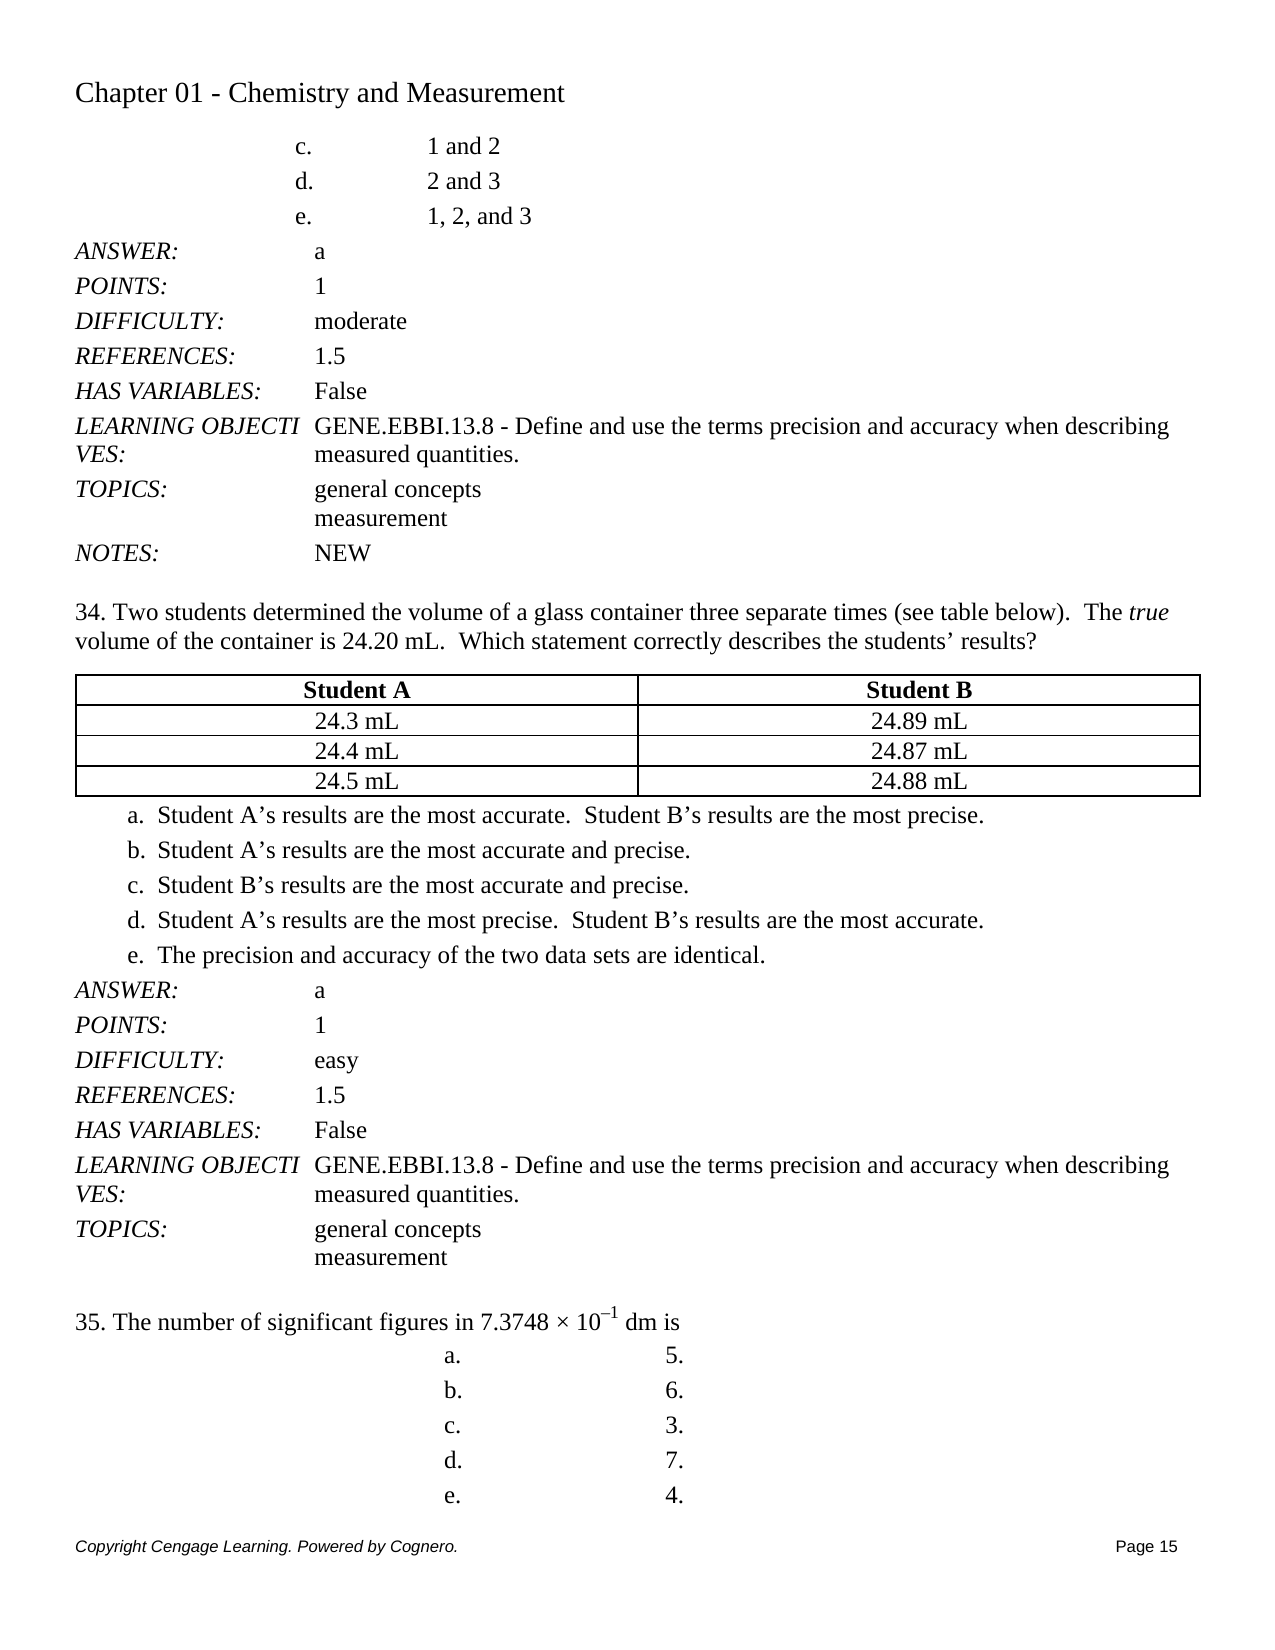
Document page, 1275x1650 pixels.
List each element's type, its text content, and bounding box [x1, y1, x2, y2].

table_header 34. Two students determined the volume of a glass container three separate times (see table below). The true volume of the container is 24.20 mL. Which statement correctly describes the students’ results? [75, 797, 1200, 1274]
table_header 34. Two students determined the volume of a glass container three separate times (see table below). The true volume of the container is 24.20 mL. Which statement correctly describes the students’ results? [639, 676, 1199, 704]
table_header 34. Two students determined the volume of a glass container three separate times (see table below). The true volume of the container is 24.20 mL. Which statement correctly describes the students’ results? [77, 736, 637, 765]
table_header 34. Two students determined the volume of a glass container three separate times (see table below). The true volume of the container is 24.20 mL. Which statement correctly describes the students’ results? [77, 706, 637, 735]
table_header 34. Two students determined the volume of a glass container three separate times (see table below). The true volume of the container is 24.20 mL. Which statement correctly describes the students’ results? [77, 676, 637, 704]
table_header 34. Two students determined the volume of a glass container three separate times (see table below). The true volume of the container is 24.20 mL. Which statement correctly describes the students’ results? [75, 597, 1200, 674]
table_header 34. Two students determined the volume of a glass container three separate times (see table below). The true volume of the container is 24.20 mL. Which statement correctly describes the students’ results? [639, 767, 1199, 795]
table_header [75, 1301, 1200, 1512]
table_header 34. Two students determined the volume of a glass container three separate times (see table below). The true volume of the container is 24.20 mL. Which statement correctly describes the students’ results? [77, 767, 637, 795]
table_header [75, 128, 1200, 570]
table_header 34. Two students determined the volume of a glass container three separate times (see table below). The true volume of the container is 24.20 mL. Which statement correctly describes the students’ results? [639, 736, 1199, 765]
table_header 34. Two students determined the volume of a glass container three separate times (see table below). The true volume of the container is 24.20 mL. Which statement correctly describes the students’ results? [639, 706, 1199, 735]
